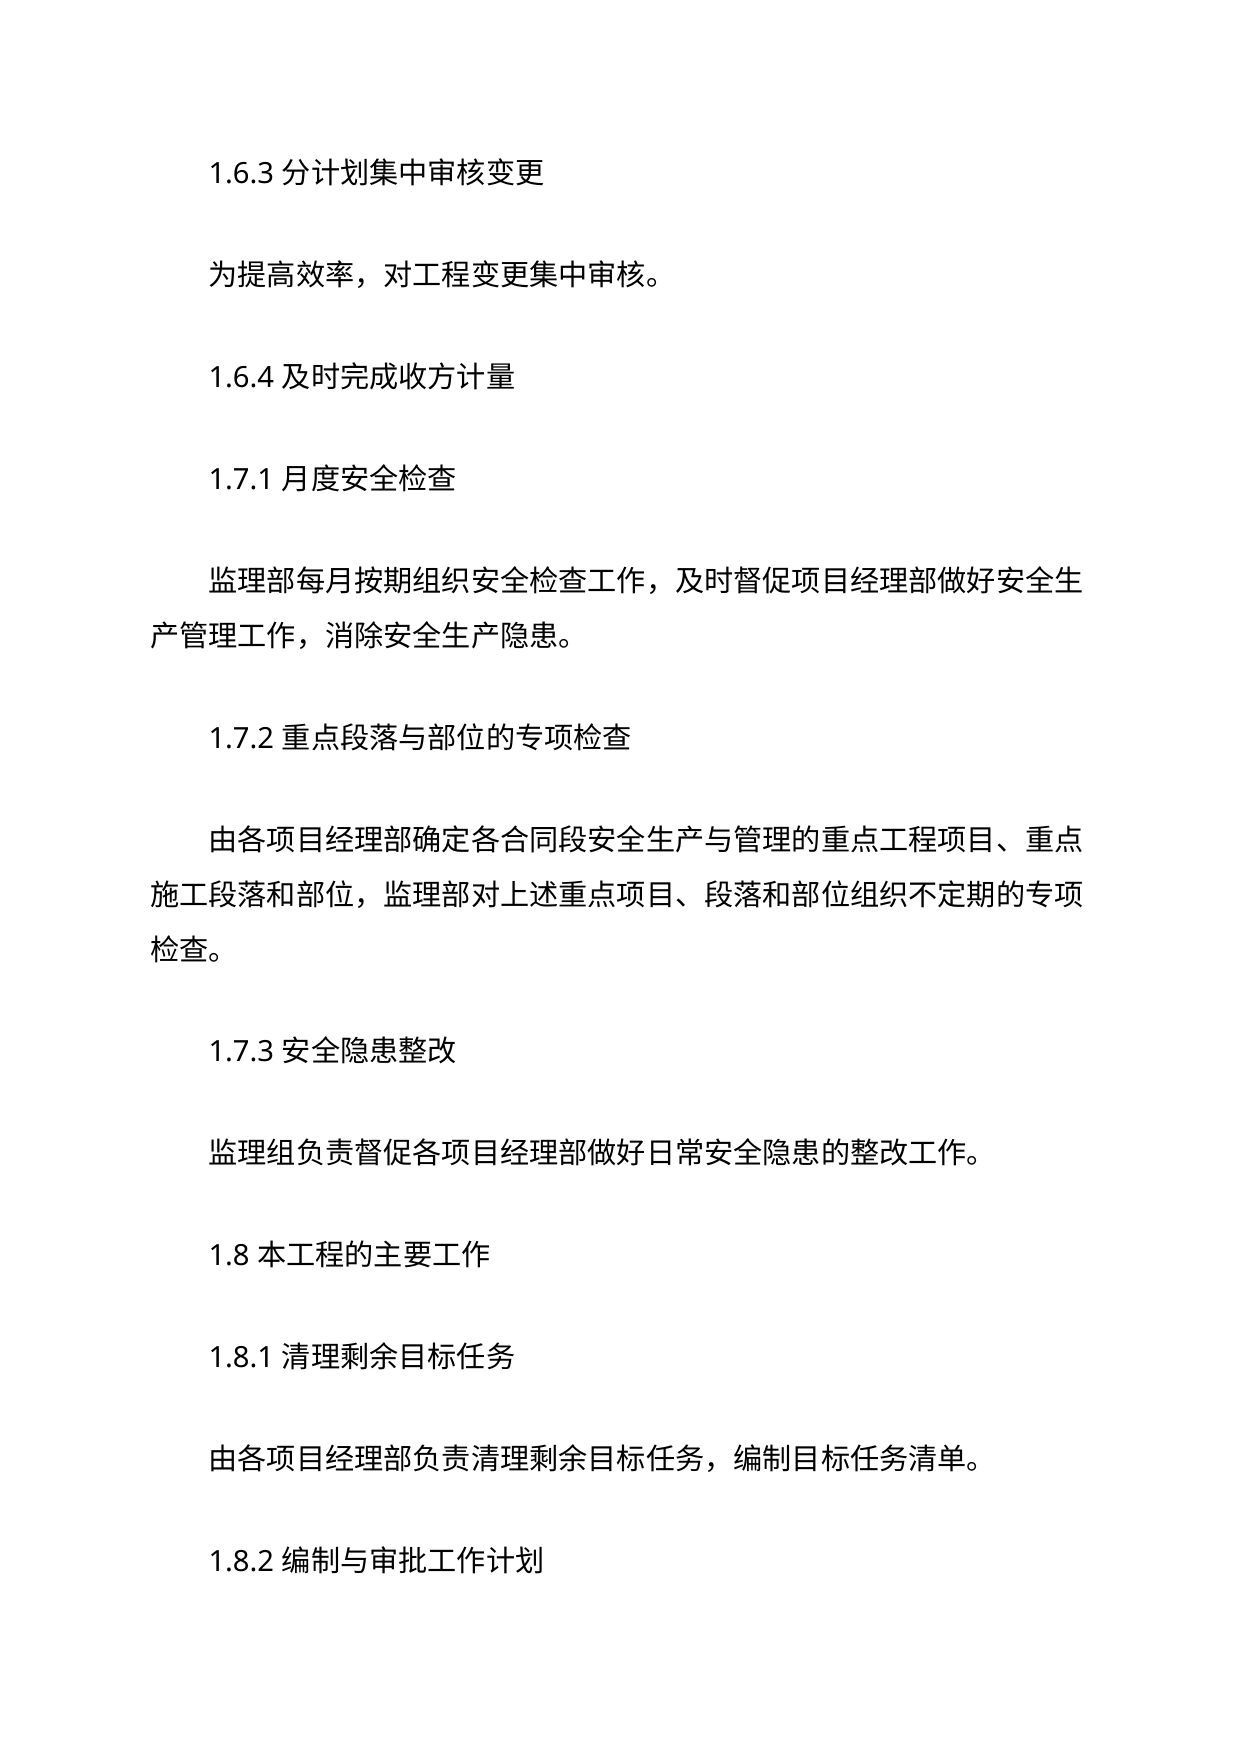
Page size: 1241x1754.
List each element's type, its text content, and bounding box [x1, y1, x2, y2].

text 1.7.3 安全隐患整改 [150, 1028, 1090, 1070]
text 1.8 本工程的主要工作 [150, 1232, 1090, 1274]
text 1.7.1 月度安全检查 [150, 456, 1090, 498]
text 监理部每月按期组织安全检查工作，及时督促项目经理部做好安全生产管理工作，消除安全生产隐患。 [150, 558, 1090, 655]
text 监理组负责督促各项目经理部做好日常安全隐患的整改工作。 [150, 1130, 1090, 1172]
text 1.8.2 编制与审批工作计划 [150, 1537, 1090, 1580]
text 由各项目经理部确定各合同段安全生产与管理的重点工程项目、重点施工段落和部位，监理部对上述重点项目、段落和部位组织不定期的专项检查。 [150, 816, 1090, 968]
text 1.6.3 分计划集中审核变更 [150, 150, 1090, 192]
text 由各项目经理部负责清理剩余目标任务，编制目标任务清单。 [150, 1436, 1090, 1478]
text 1.8.1 清理剩余目标任务 [150, 1334, 1090, 1376]
text 为提高效率，对工程变更集中审核。 [150, 252, 1090, 294]
text 1.6.4 及时完成收方计量 [150, 354, 1090, 396]
text 1.7.2 重点段落与部位的专项检查 [150, 714, 1090, 757]
